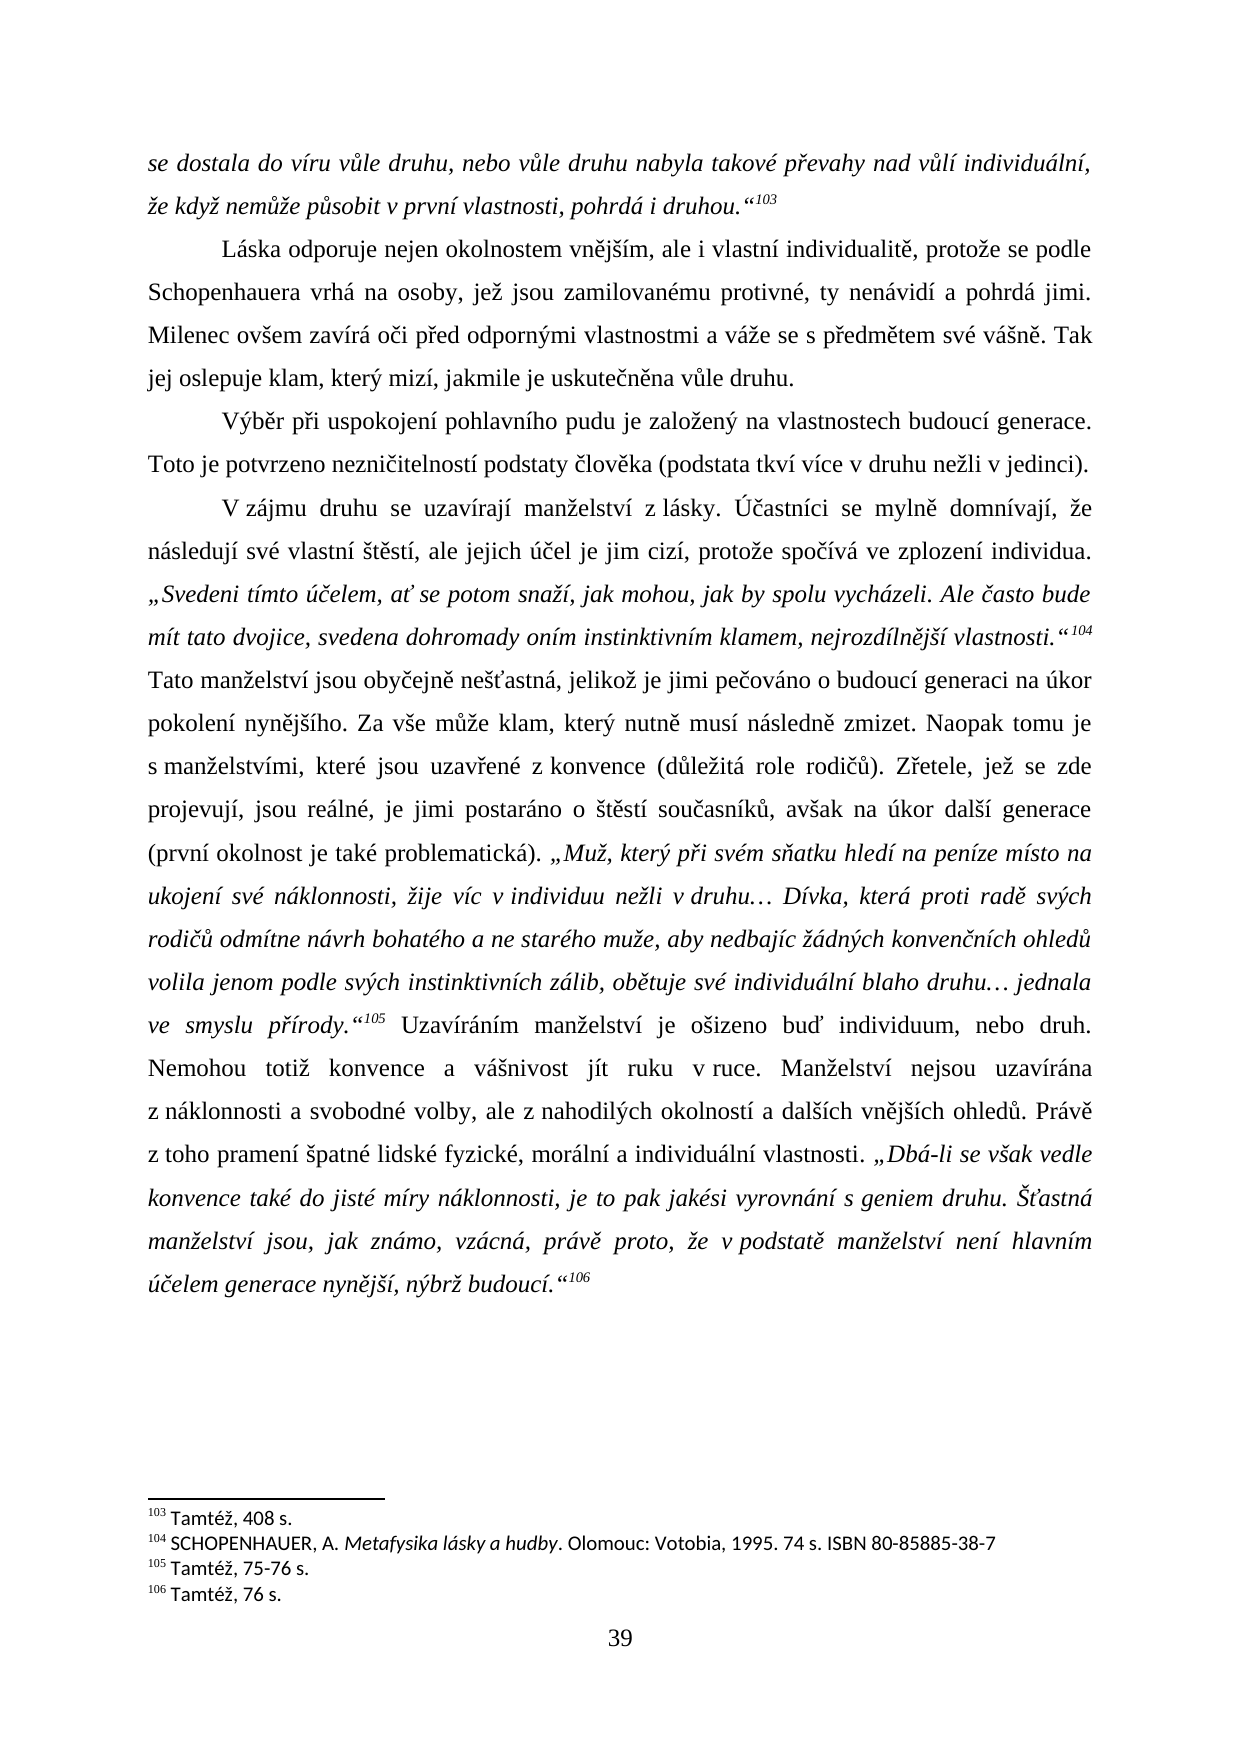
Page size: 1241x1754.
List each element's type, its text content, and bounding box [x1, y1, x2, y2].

text V zájmu druhu se uzavírají manželství z lásky. Účastníci se mylně domnívají, že následují své vlastní štěstí, ale jejich účel je jim cizí, protože spočívá ve zplození individua. „Svedeni tímto účelem, ať se potom snaží, jak mohou, jak by spolu vycházeli. Ale často bude mít tato dvojice, svedena dohromady oním instinktivním klamem, nejrozdílnější vlastnosti.“ Tato manželství jsou obyčejně nešťastná, jelikož je jimi pečováno o budoucí generaci na úkor pokolení nynějšího. Za vše může klam, který nutně musí následně zmizet. Naopak tomu je s manželstvími, které jsou uzavřené z konvence (důležitá role rodičů). Zřetele, jež se zde projevují, jsou reálné, je jimi postaráno o štěstí současníků, avšak na úkor další generace (první okolnost je také problematická). „Muž, který při svém sňatku hledí na peníze místo na ukojení své náklonnosti, žije víc v individuu nežli v druhu… Dívka, která proti radě svých rodičů odmítne návrh bohatého a ne starého muže, aby nedbajíc žádných konvenčních ohledů volila jenom podle svých instinktivních zálib, obětuje své individuální blaho druhu… jednala ve smyslu přírody.“ Uzavíráním manželství je ošizeno buď individuum, nebo druh. Nemohou totiž konvence a vášnivost jít ruku v ruce. Manželství nejsou uzavírána z náklonnosti a svobodné volby, ale z nahodilých okolností a dalších vnějších ohledů. Právě z toho pramení špatné lidské fyzické, morální a individuální vlastnosti. „Dbá-li se však vedle konvence také do jisté míry náklonnosti, je to pak jakési vyrovnání s geniem druhu. Šťastná manželství jsou, jak známo, vzácná, právě proto, že v podstatě manželství není hlavním účelem generace nynější, nýbrž budoucí.“ [148, 493, 1093, 1298]
text Výběr při uspokojení pohlavního pudu je založený na vlastnostech budoucí generace. Toto je potvrzeno nezničitelností podstaty člověka (podstata tkví více v druhu nežli v jedinci). [148, 406, 1093, 478]
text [148, 148, 1093, 219]
text Láska odporuje nejen okolnostem vnějším, ale i vlastní individualitě, protože se podle Schopenhauera vrhá na osoby, jež jsou zamilovanému protivné, ty nenávidí a pohrdá jimi. Milenec ovšem zavírá oči před odpornými vlastnostmi a váže se s předmětem své vášně. Tak jej oslepuje klam, který mizí, jakmile je uskutečněna vůle druhu. [148, 234, 1093, 392]
